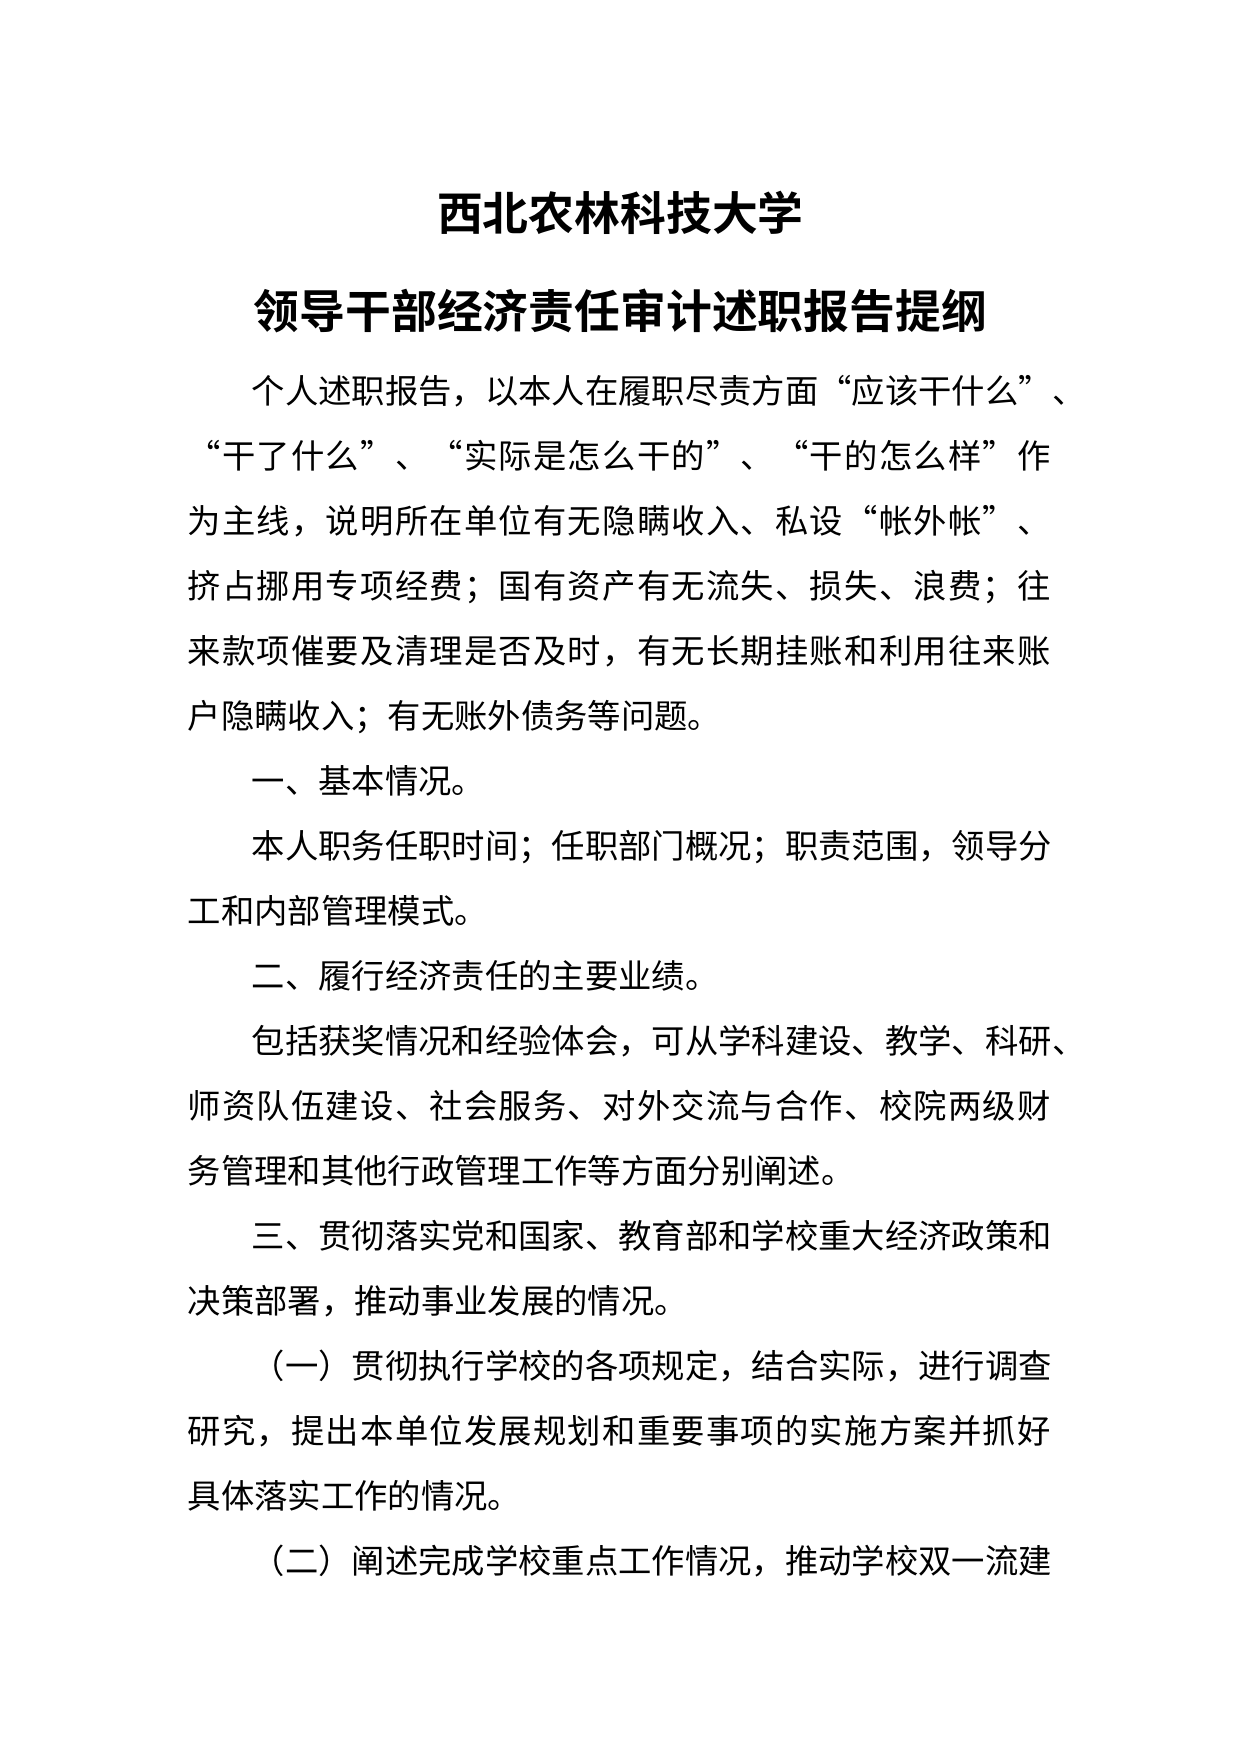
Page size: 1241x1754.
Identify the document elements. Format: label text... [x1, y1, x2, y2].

text 领导干部经济责任审计述职报告提纲 [187, 259, 1053, 357]
text （一）贯彻执行学校的各项规定，结合实际，进行调查研究，提出本单位发展规划和重要事项的实施方案并抓好具体落实工作的情况。 [187, 1332, 1053, 1527]
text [187, 1527, 1053, 1592]
text 一、基本情况。 [187, 747, 1053, 812]
text 包括获奖情况和经验体会，可从学科建设、教学、科研、师资队伍建设、社会服务、对外交流与合作、校院两级财务管理和其他行政管理工作等方面分别阐述。 [187, 1007, 1053, 1202]
text 二、履行经济责任的主要业绩。 [187, 942, 1053, 1007]
text 本人职务任职时间；任职部门概况；职责范围，领导分工和内部管理模式。 [187, 812, 1053, 942]
text 个人述职报告，以本人在履职尽责方面“应该干什么”、“干了什么”、“实际是怎么干的”、“干的怎么样”作为主线，说明所在单位有无隐瞒收入、私设“帐外帐”、挤占挪用专项经费；国有资产有无流失、损失、浪费；往来款项催要及清理是否及时，有无长期挂账和利用往来账户隐瞒收入；有无账外债务等问题。 [187, 357, 1053, 747]
text 西北农林科技大学 [187, 162, 1053, 259]
text 三、贯彻落实党和国家、教育部和学校重大经济政策和决策部署，推动事业发展的情况。 [187, 1202, 1053, 1332]
